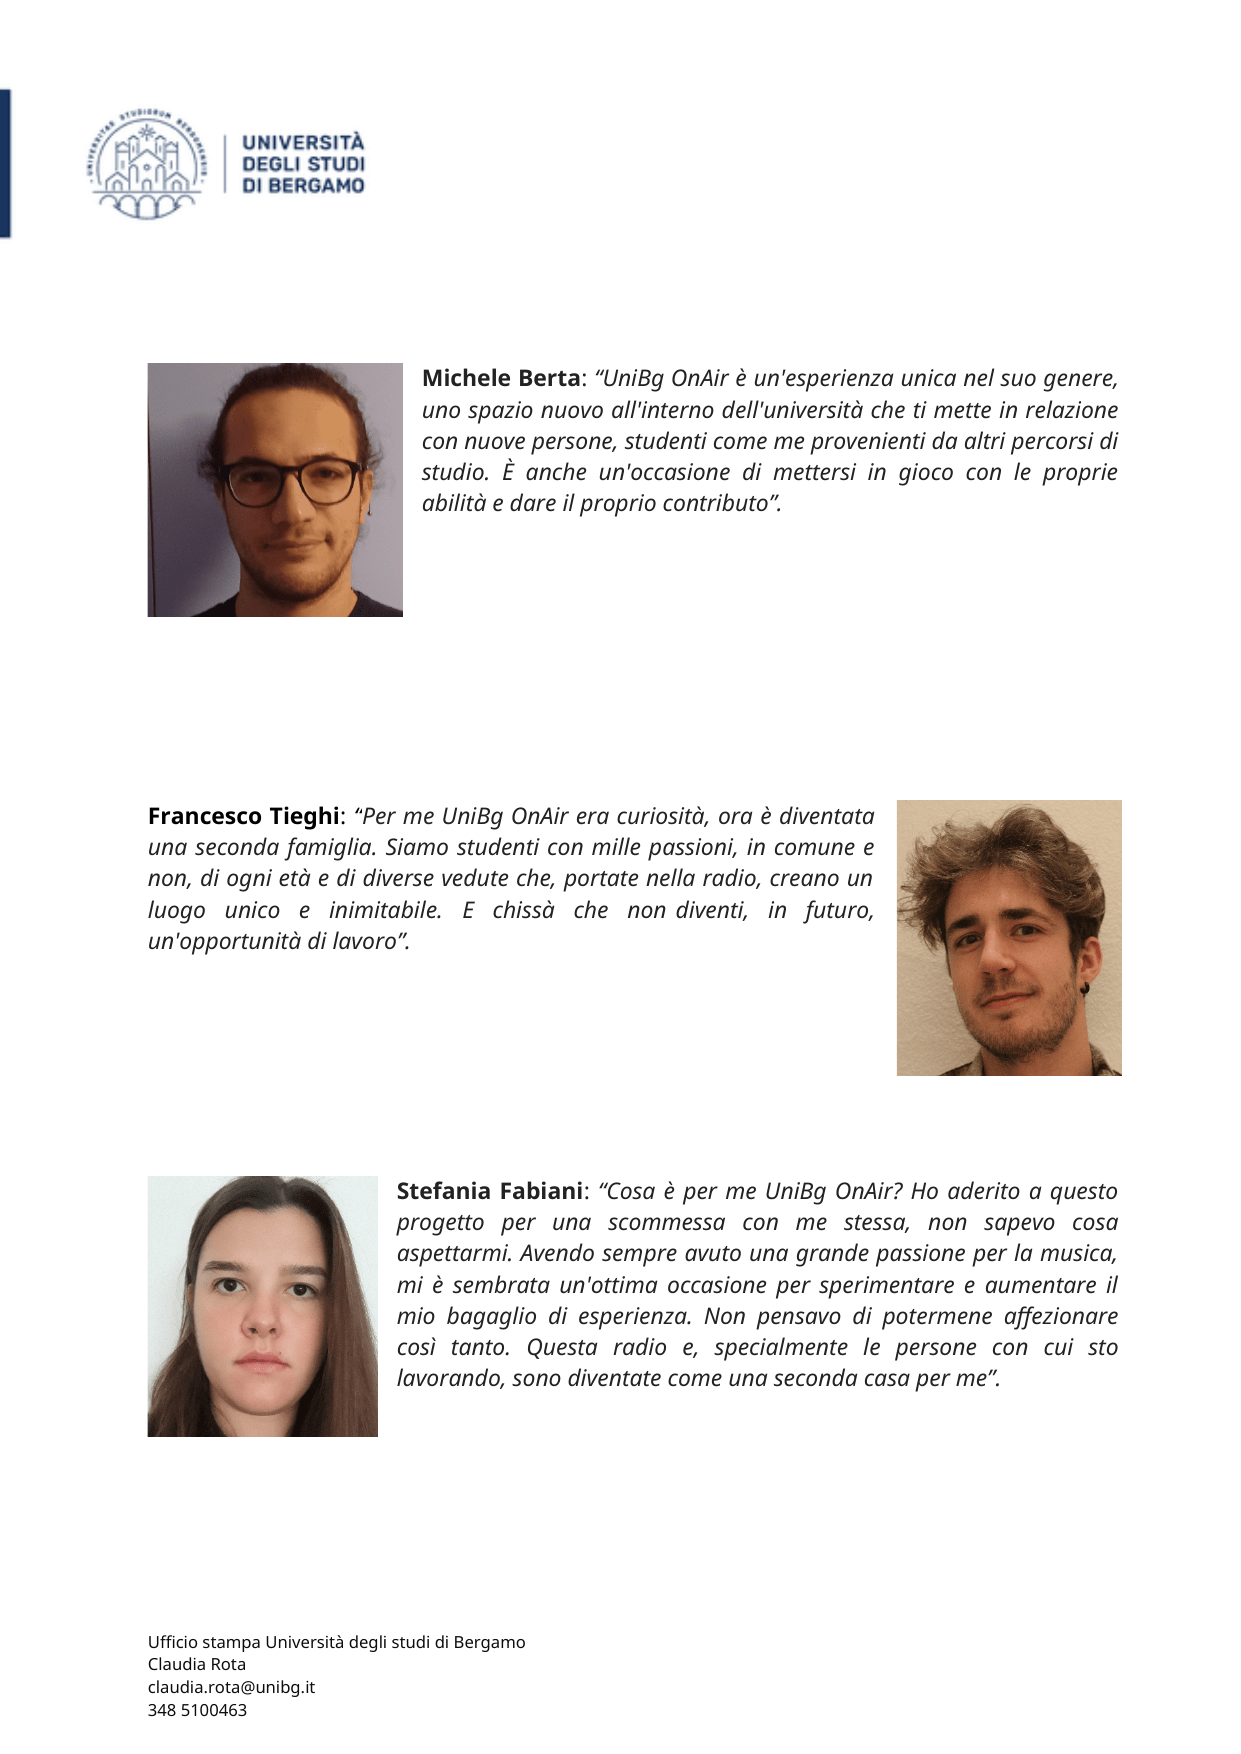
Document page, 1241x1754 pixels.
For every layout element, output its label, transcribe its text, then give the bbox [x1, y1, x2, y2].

picture [147, 363, 403, 617]
picture [896, 800, 1122, 1076]
text Stefania Fabiani: “Cosa è per me UniBg OnAir? Ho aderito a questo progetto per una scommessa con me stessa, non sapevo cosa aspettarmi. Avendo sempre avuto una grande passione per la musica, mi è sembrata un'ottima occasione per sperimentare e aumentare il mio bagaglio di esperienza. Non pensavo di potermene affezionare così tanto. Questa radio e, specialmente le persone con cui sto lavorando, sono diventate come una seconda casa per me”. [148, 1175, 1122, 1394]
text Francesco Tieghi: “Per me UniBg OnAir era curiosità, ora è diventata una seconda famiglia. Siamo studenti con mille passioni, in comune e non, di ogni età e di diverse vedute che, portate nella radio, creano un luogo unico e inimitabile. E chissà che non diventi, in futuro, un'opportunità di lavoro”. [148, 800, 896, 956]
text Michele Berta: “UniBg OnAir è un'esperienza unica nel suo genere, uno spazio nuovo all'interno dell'università che ti mette in relazione con nuove persone, studenti come me provenienti da altri percorsi di studio. È anche un'occasione di mettersi in gioco con le proprie abilità e dare il proprio contributo”. [148, 362, 1122, 519]
picture [0, 0, 1241, 276]
picture [147, 1176, 378, 1437]
